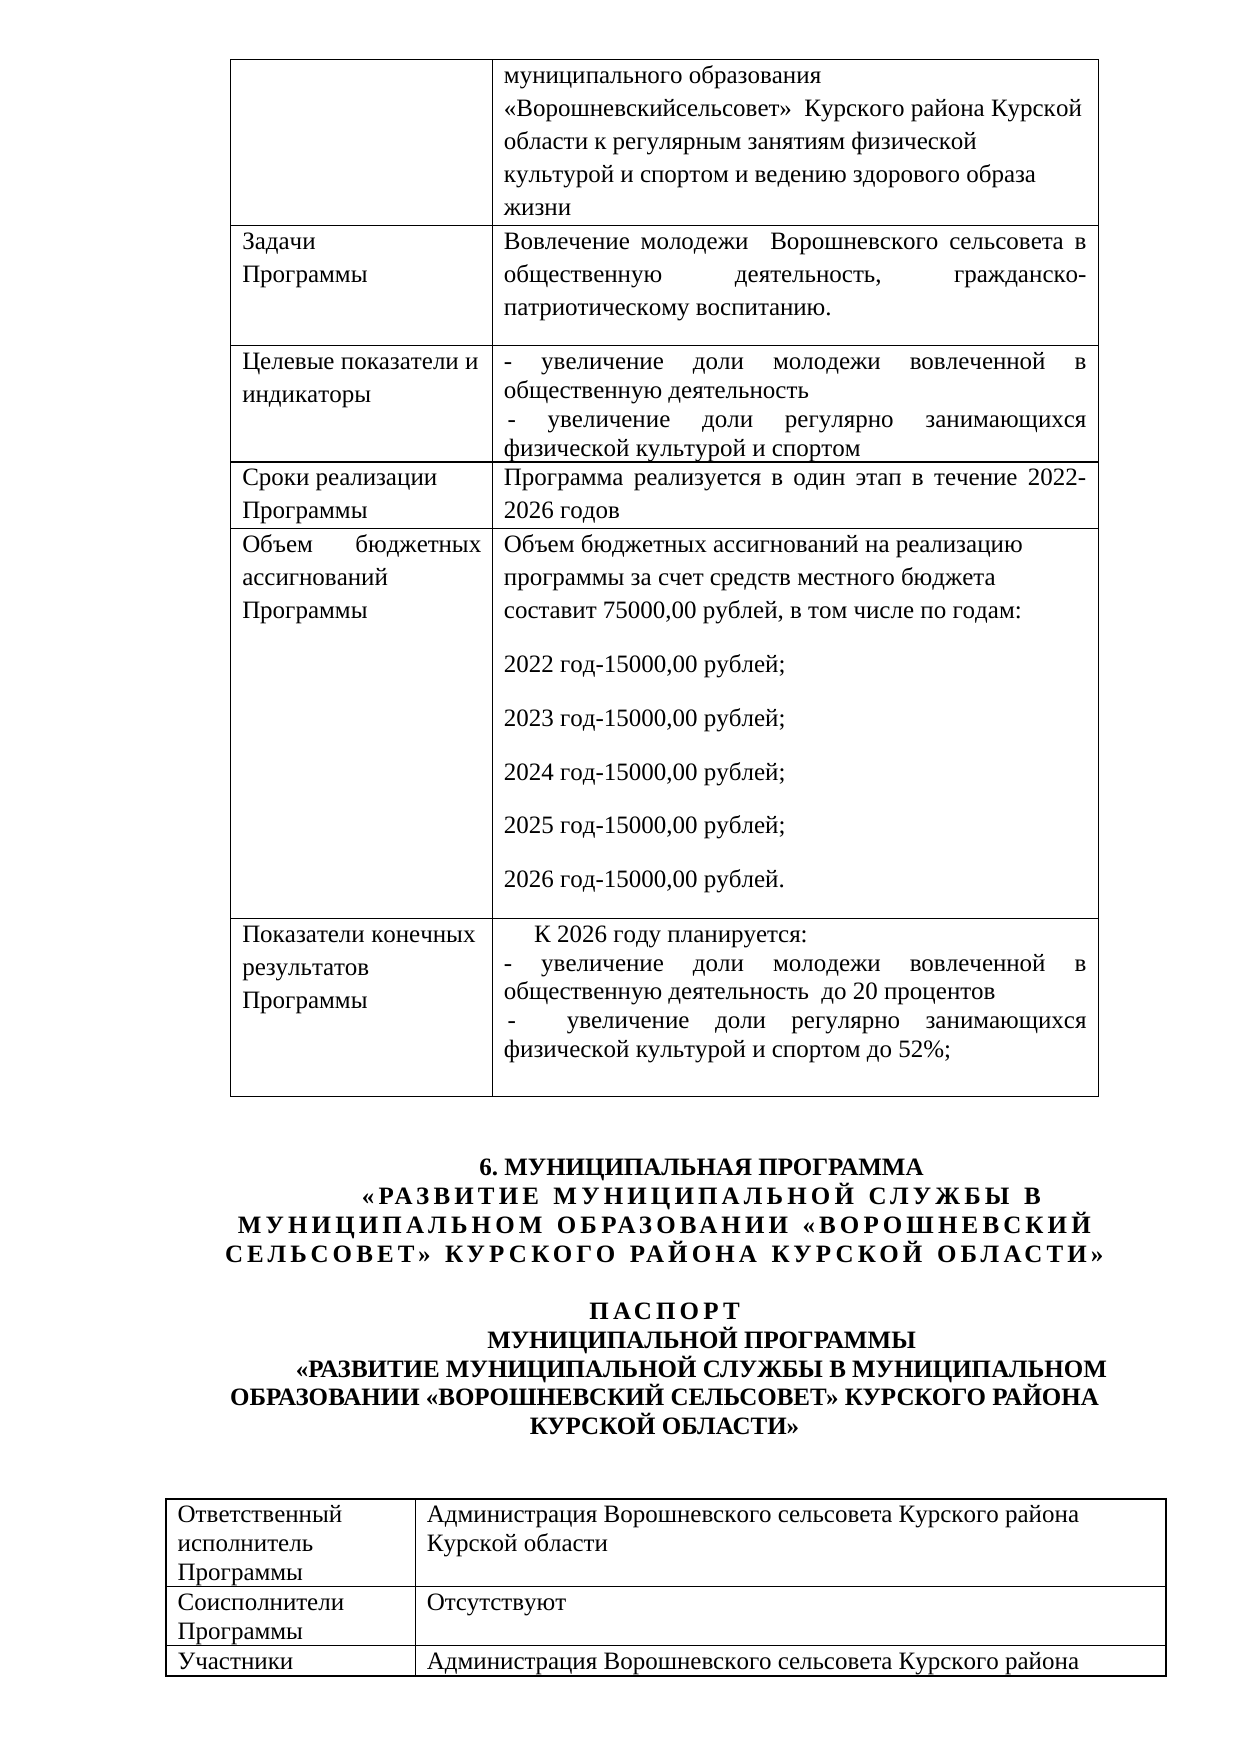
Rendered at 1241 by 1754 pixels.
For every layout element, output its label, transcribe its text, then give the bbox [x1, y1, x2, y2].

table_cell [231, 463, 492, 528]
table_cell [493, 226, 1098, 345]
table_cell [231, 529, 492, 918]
text МУНИЦИПАЛЬНОЙ ПРОГРАММЫ [177, 1325, 1152, 1354]
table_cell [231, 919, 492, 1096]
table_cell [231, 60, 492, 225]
text 6. МУНИЦИПАЛЬНАЯ ПРОГРАММА [177, 1152, 1152, 1181]
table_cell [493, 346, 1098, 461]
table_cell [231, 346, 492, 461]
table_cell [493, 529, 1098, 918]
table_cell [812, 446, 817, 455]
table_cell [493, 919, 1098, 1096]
text «РАЗВИТИЕ МУНИЦИПАЛЬНОЙ СЛУЖБЫ В МУНИЦИПАЛЬНОМ ОБРАЗОВАНИИ «ВОРОШНЕВСКИЙ СЕЛЬСОВЕТ» КУРСКОГО РАЙОНА КУРСКОЙ ОБЛАСТИ» [177, 1181, 1152, 1267]
text Паспорт [177, 1296, 1152, 1325]
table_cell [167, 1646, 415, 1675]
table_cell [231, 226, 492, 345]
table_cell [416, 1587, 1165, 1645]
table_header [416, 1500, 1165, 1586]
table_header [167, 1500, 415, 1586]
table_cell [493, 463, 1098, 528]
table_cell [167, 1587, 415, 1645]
text «РАЗВИТИЕ МУНИЦИПАЛЬНОЙ СЛУЖБЫ В МУНИЦИПАЛЬНОМ ОБРАЗОВАНИИ «ВОРОШНЕВСКИЙ СЕЛЬСОВЕТ» КУРСКОГО РАЙОНА КУРСКОЙ ОБЛАСТИ» [177, 1354, 1152, 1440]
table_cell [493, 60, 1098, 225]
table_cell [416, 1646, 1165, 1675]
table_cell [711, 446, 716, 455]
